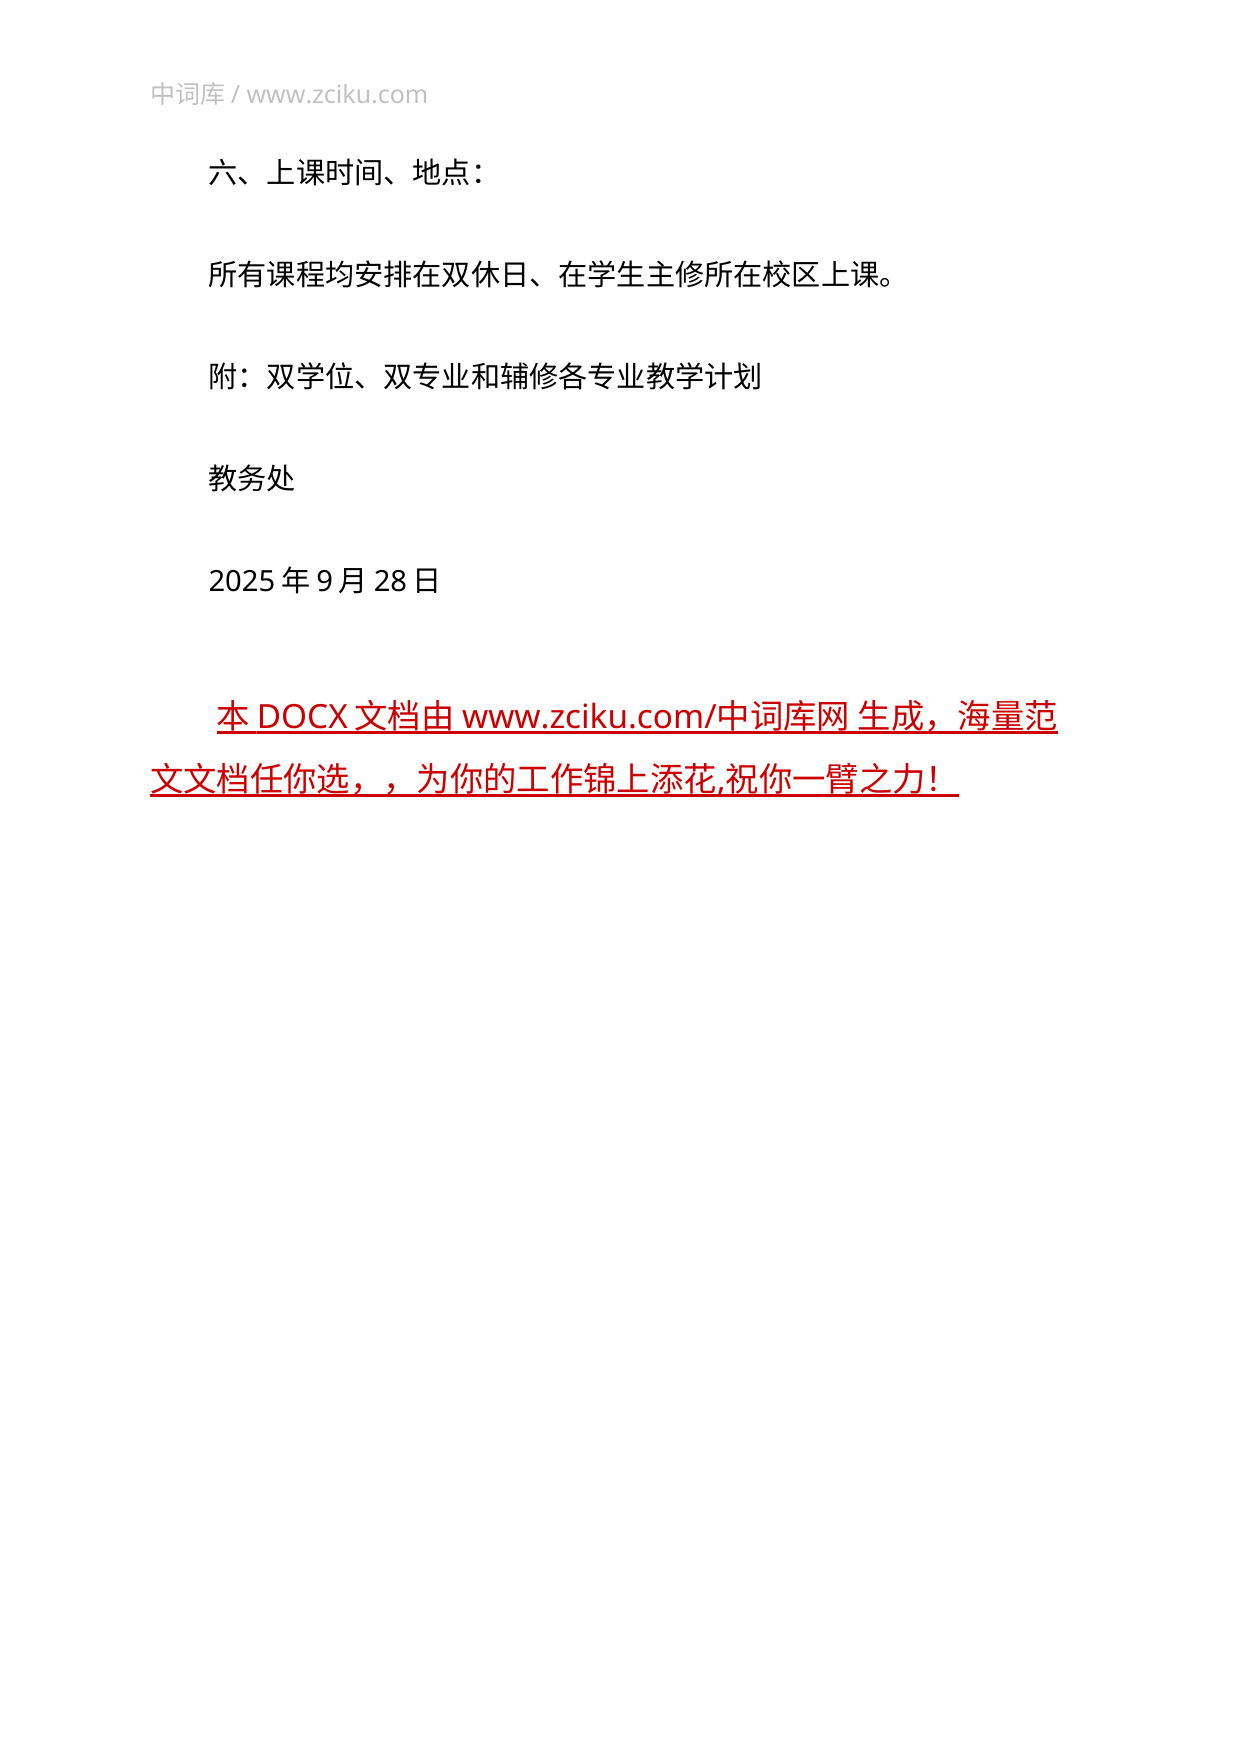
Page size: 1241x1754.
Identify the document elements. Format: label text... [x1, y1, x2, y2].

text 教务处 [150, 455, 1090, 498]
text 2025年9月28日 [150, 557, 1090, 599]
text 六、上课时间、地点： [150, 150, 1090, 192]
text 本DOCX文档由 www.zciku.com/中词库网 生成，海量范文文档任你选，，为你的工作锦上添花,祝你一臂之力！ [150, 690, 1090, 802]
text 附：双学位、双专业和辅修各专业教学计划 [150, 353, 1090, 396]
text 所有课程均安排在双休日、在学生主修所在校区上课。 [150, 252, 1090, 294]
